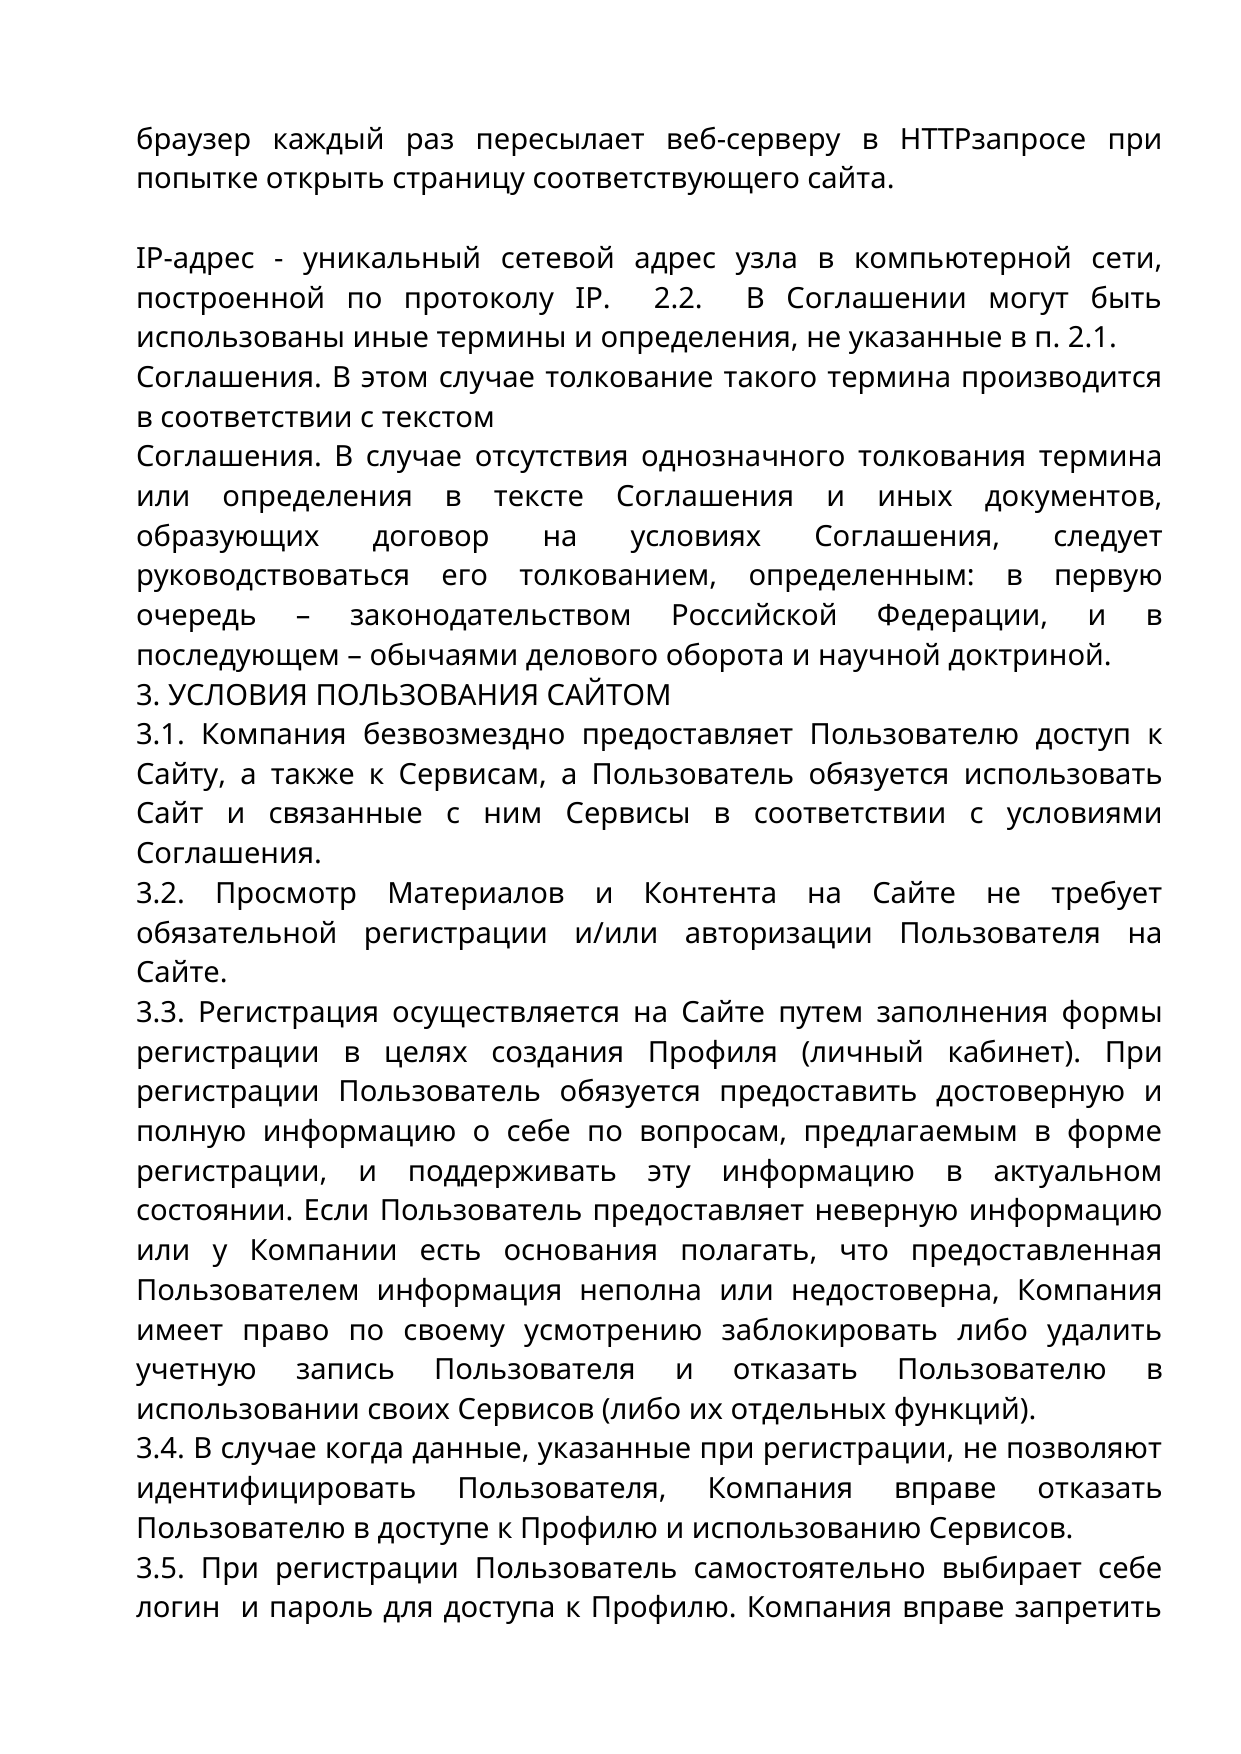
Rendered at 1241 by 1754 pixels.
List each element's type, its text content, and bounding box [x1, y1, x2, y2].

text Соглашения. В этом случае толкование такого термина производится в соответствии с текстом [136, 356, 1163, 436]
text 3. УСЛОВИЯ ПОЛЬЗОВАНИЯ САЙТОМ [136, 674, 1163, 713]
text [136, 118, 1163, 197]
text 3.2. Просмотр Материалов и Контента на Сайте не требует обязательной регистрации и/или авторизации Пользователя на Сайте. [136, 872, 1163, 991]
text 3.3. Регистрация осуществляется на Сайте путем заполнения формы регистрации в целях создания Профиля (личный кабинет). При регистрации Пользователь обязуется предоставить достоверную и полную информацию о себе по вопросам, предлагаемым в форме регистрации, и поддерживать эту информацию в актуальном состоянии. Если Пользователь предоставляет неверную информацию или у Компании есть основания полагать, что предоставленная Пользователем информация неполна или недостоверна, Компания имеет право по своему усмотрению заблокировать либо удалить учетную запись Пользователя и отказать Пользователю в использовании своих Сервисов (либо их отдельных функций). [136, 991, 1163, 1428]
text Соглашения. В случае отсутствия однозначного толкования термина или определения в тексте Соглашения и иных документов, образующих договор на условиях Соглашения, следует руководствоваться его толкованием, определенным: в первую очередь – законодательством Российской Федерации, и в последующем – обычаями делового оборота и научной доктриной. [136, 436, 1163, 674]
text IP-адрес - уникальный сетевой адрес узла в компьютерной сети, построенной по протоколу IP. 2.2. В Соглашении могут быть использованы иные термины и определения, не указанные в п. 2.1. [136, 237, 1163, 356]
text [136, 1547, 1163, 1626]
text 3.4. В случае когда данные, указанные при регистрации, не позволяют идентифицировать Пользователя, Компания вправе отказать Пользователю в доступе к Профилю и использованию Сервисов. [136, 1428, 1163, 1547]
text 3.1. Компания безвозмездно предоставляет Пользователю доступ к Сайту, а также к Сервисам, а Пользователь обязуется использовать Сайт и связанные с ним Сервисы в соответствии с условиями Соглашения. [136, 713, 1163, 872]
